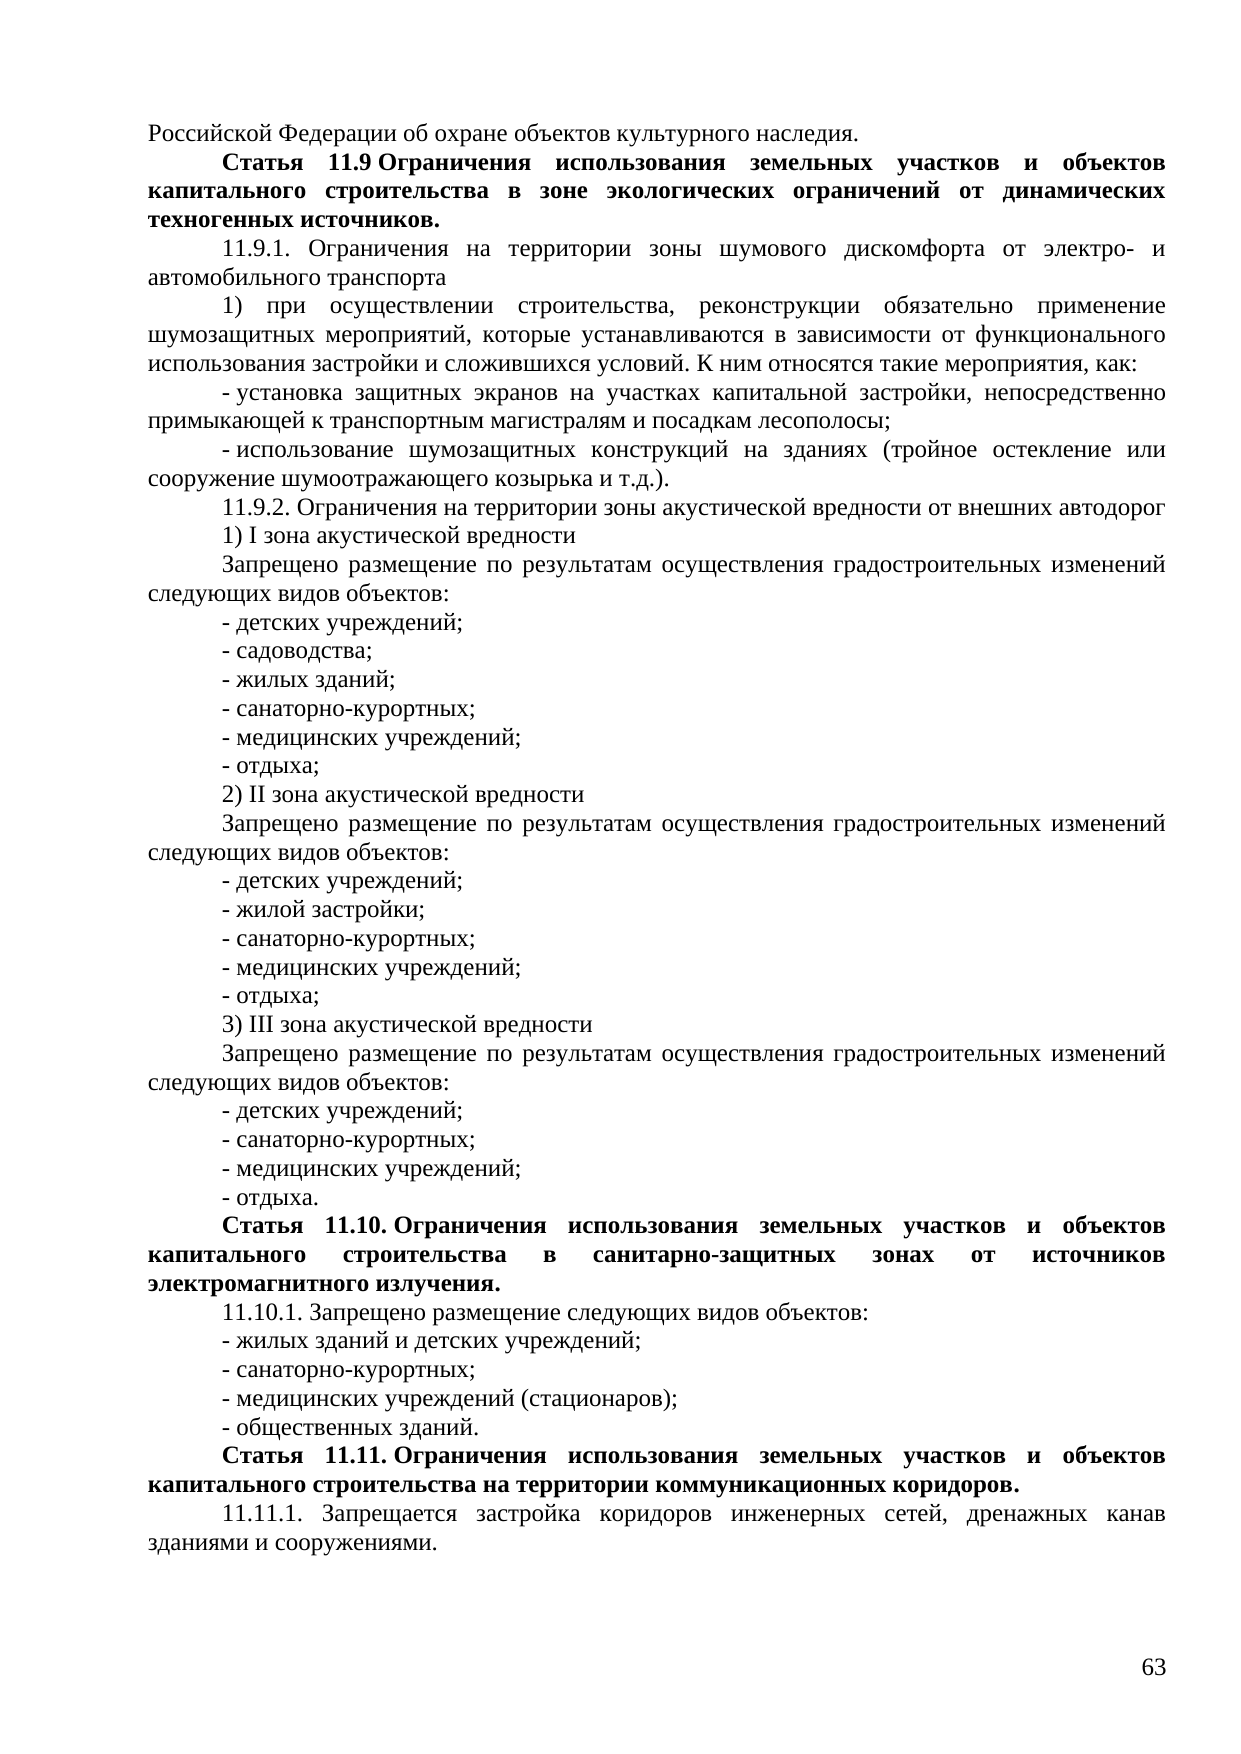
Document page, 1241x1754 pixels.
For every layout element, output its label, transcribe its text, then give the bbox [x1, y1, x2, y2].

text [148, 118, 1167, 147]
list - детских учреждений; [148, 607, 1167, 636]
list - общественных зданий. [222, 1412, 1167, 1441]
list - жилых зданий и детских учреждений; [222, 1326, 1167, 1354]
text Запрещено размещение по результатам осуществления градостроительных изменений следующих видов объектов: [148, 808, 1167, 866]
text 3) III зона акустической вредности [148, 1009, 1167, 1038]
list - медицинских учреждений; [222, 1153, 1167, 1182]
text 1) I зона акустической вредности [148, 521, 1167, 549]
list Статья 11.9 Ограничения использования земельных участков и объектов капитального строительства в зоне экологических ограничений от динамических техногенных источников. [148, 147, 1167, 233]
list - медицинских учреждений; [222, 952, 1167, 981]
list - детских учреждений; [222, 866, 1167, 894]
list - санаторно-курортных; [222, 1124, 1167, 1153]
list - санаторно-курортных; [222, 923, 1167, 952]
list - отдыха; [222, 981, 1167, 1009]
list - санаторно-курортных; [222, 693, 1167, 722]
text 11.9.1. Ограничения на территории зоны шумового дискомфорта от электро- и автомобильного транспорта [148, 233, 1167, 291]
text 2) II зона акустической вредности [148, 779, 1167, 808]
list - садоводства; [148, 636, 1167, 664]
list - установка защитных экранов на участках капитальной застройки, непосредственно примыкающей к транспортным магистралям и посадкам лесополосы; [148, 377, 1167, 434]
text 11.11.1. Запрещается застройка коридоров инженерных сетей, дренажных канав зданиями и сооружениями. [148, 1498, 1167, 1556]
list - санаторно-курортных; [222, 1354, 1167, 1383]
list - детских учреждений; [222, 1096, 1167, 1124]
list Статья 11.10. Ограничения использования земельных участков и объектов капитального строительства в санитарно-защитных зонах от источников электромагнитного излучения. [148, 1211, 1167, 1297]
text 11.10.1. Запрещено размещение следующих видов объектов: [148, 1297, 1167, 1326]
list - медицинских учреждений; [222, 722, 1167, 751]
list - жилых зданий; [148, 664, 1167, 693]
list - использование шумозащитных конструкций на зданиях (тройное остекление или сооружение шумоотражающего козырька и т.д.). [148, 434, 1167, 492]
text Запрещено размещение по результатам осуществления градостроительных изменений следующих видов объектов: [148, 1038, 1167, 1096]
list - жилой застройки; [222, 894, 1167, 923]
list Статья 11.11. Ограничения использования земельных участков и объектов капитального строительства на территории коммуникационных коридоров. [148, 1441, 1167, 1498]
text Запрещено размещение по результатам осуществления градостроительных изменений следующих видов объектов: [148, 549, 1167, 607]
list - отдыха. [222, 1182, 1167, 1211]
text 1) при осуществлении строительства, реконструкции обязательно применение шумозащитных мероприятий, которые устанавливаются в зависимости от функционального использования застройки и сложившихся условий. К ним относятся такие мероприятия, как: [148, 291, 1167, 377]
text 11.9.2. Ограничения на территории зоны акустической вредности от внешних автодорог [148, 492, 1167, 521]
list - медицинских учреждений (стационаров); [222, 1383, 1167, 1412]
list - отдыха; [222, 751, 1167, 779]
